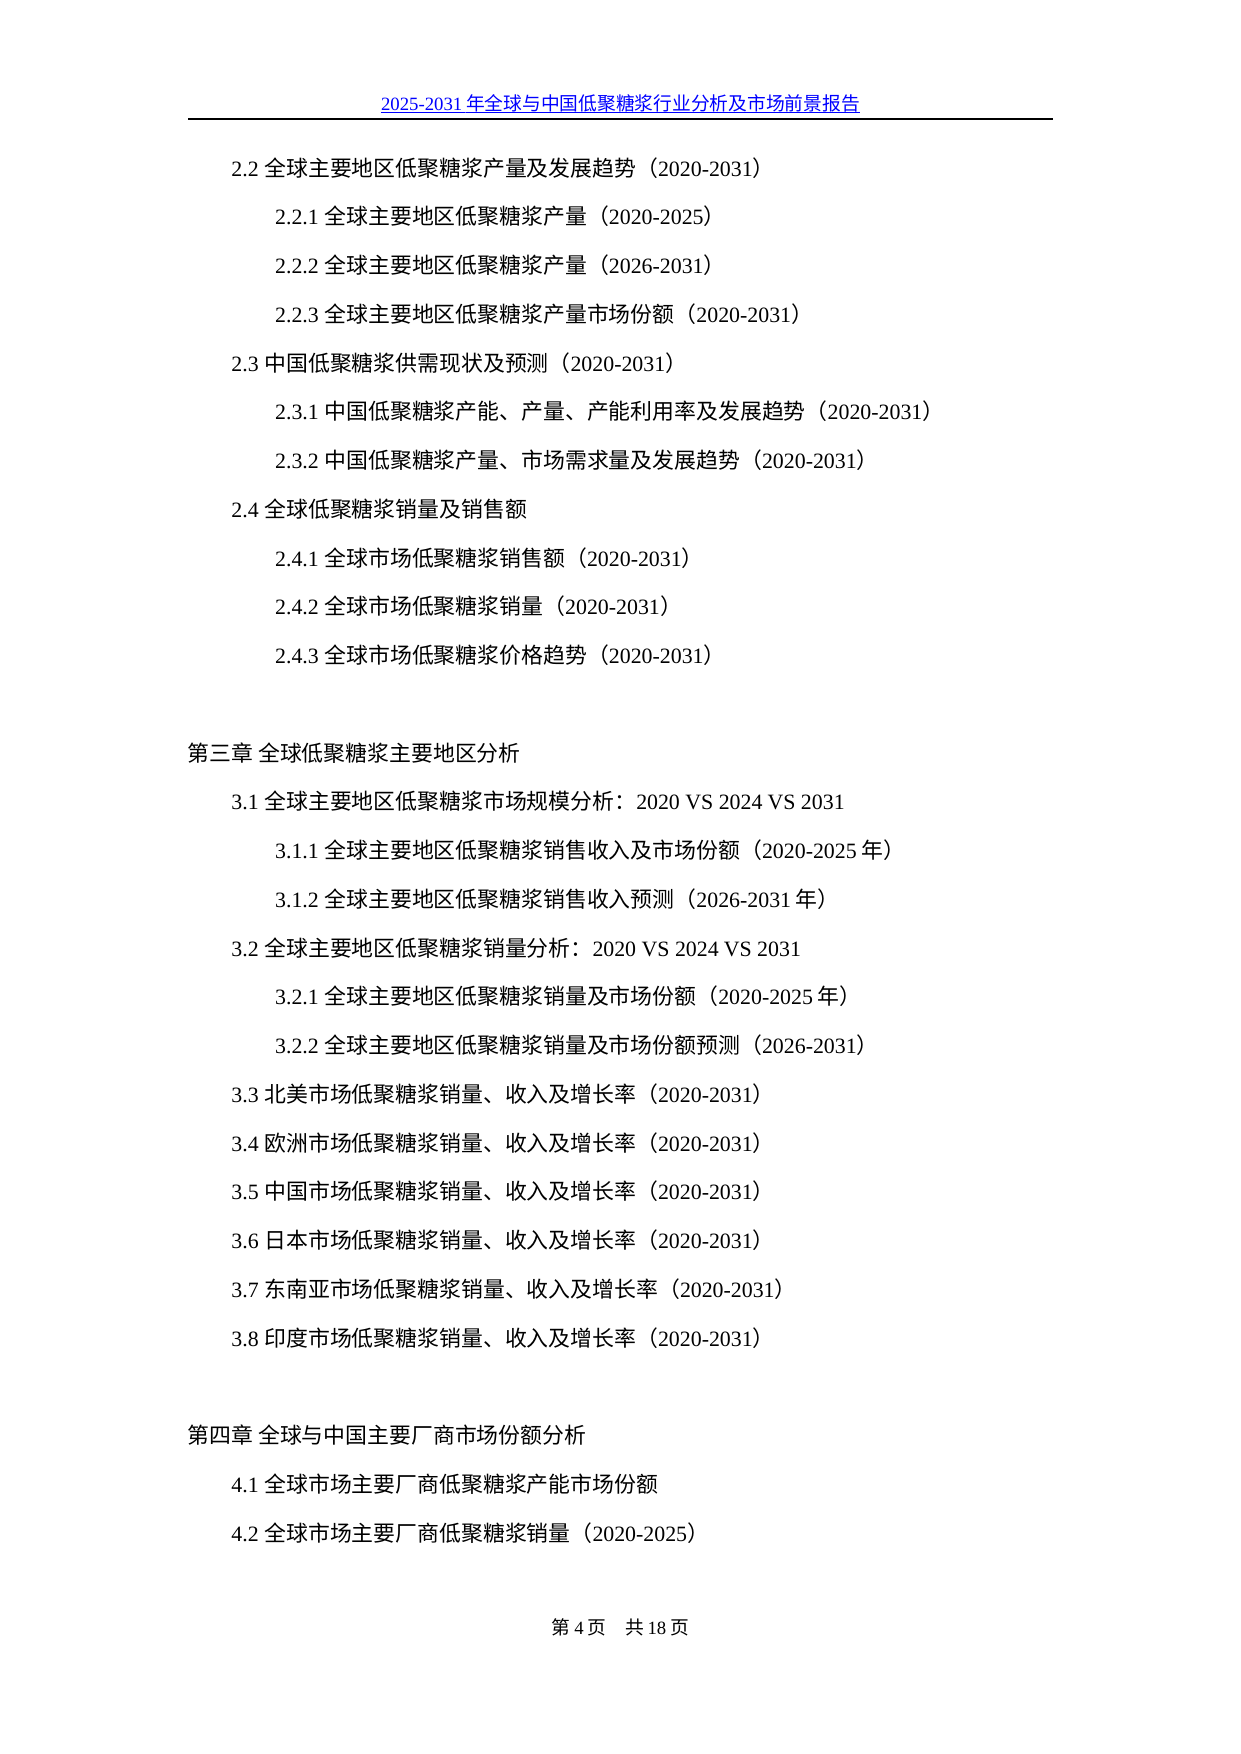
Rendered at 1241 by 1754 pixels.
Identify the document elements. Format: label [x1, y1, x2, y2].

text [187, 150, 1053, 1548]
